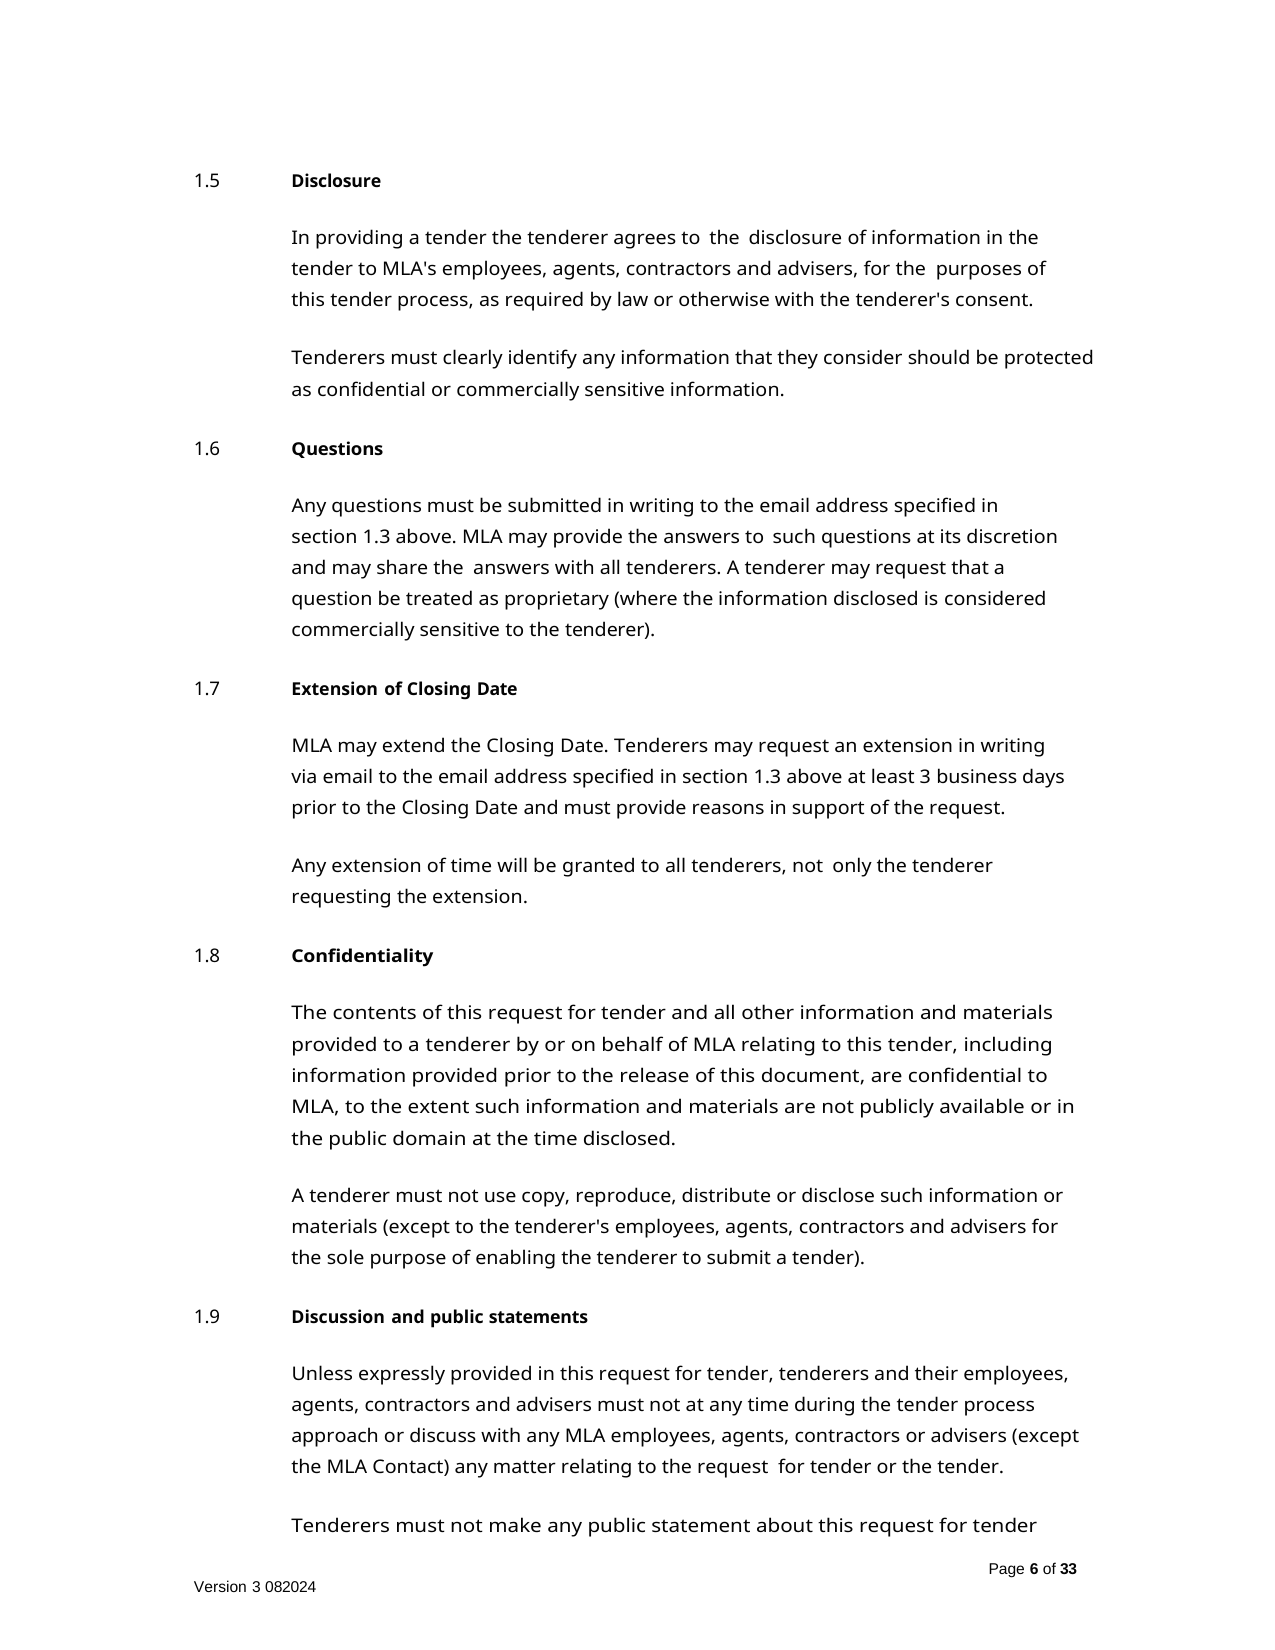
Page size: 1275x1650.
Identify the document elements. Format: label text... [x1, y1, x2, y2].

list Questions [194, 435, 1119, 461]
text In providing a tender the tenderer agrees to the disclosure of information in the tender to MLA's employees, agents, contractors and advisers, for the purposes of this tender process, as required by law or otherwise with the tenderer's consent. [291, 224, 1084, 312]
list Discussion and public statements [194, 1303, 1119, 1328]
text The contents of this request for tender and all other information and materials provided to a tenderer by or on behalf of MLA relating to this tender, including information provided prior to the release of this document, are confidential to MLA, to the extent such information and materials are not publicly available or in the public domain at the time disclosed. [291, 999, 1090, 1150]
text Tenderers must clearly identify any information that they consider should be protected as confidential or commercially sensitive information. [291, 344, 1119, 402]
text Any questions must be submitted in writing to the email address specified in section 1.3 above. MLA may provide the answers to such questions at its discretion and may share the answers with all tenderers. A tenderer may request that a question be treated as proprietary (where the information disclosed is considered commercially sensitive to the tenderer). [291, 493, 1066, 642]
text Any extension of time will be granted to all tenderers, not only the tenderer requesting the extension. [291, 853, 1066, 909]
list Confidentiality [194, 942, 1119, 968]
list Disclosure [194, 167, 1119, 193]
text A tenderer must not use copy, reproduce, distribute or disclose such information or materials (except to the tenderer's employees, agents, contractors and advisers for the sole purpose of enabling the tenderer to submit a tender). [291, 1183, 1066, 1270]
text MLA may extend the Closing Date. Tenderers may request an extension in writing via email to the email address specified in section 1.3 above at least 3 business days prior to the Closing Date and must provide reasons in support of the request. [291, 732, 1066, 820]
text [291, 1512, 1084, 1537]
text Unless expressly provided in this request for tender, tenderers and their employees, agents, contractors and advisers must not at any time during the tender process approach or discuss with any MLA employees, agents, contractors or advisers (except the MLA Contact) any matter relating to the request for tender or the tender. [291, 1361, 1084, 1479]
list Extension of Closing Date [194, 675, 1119, 701]
